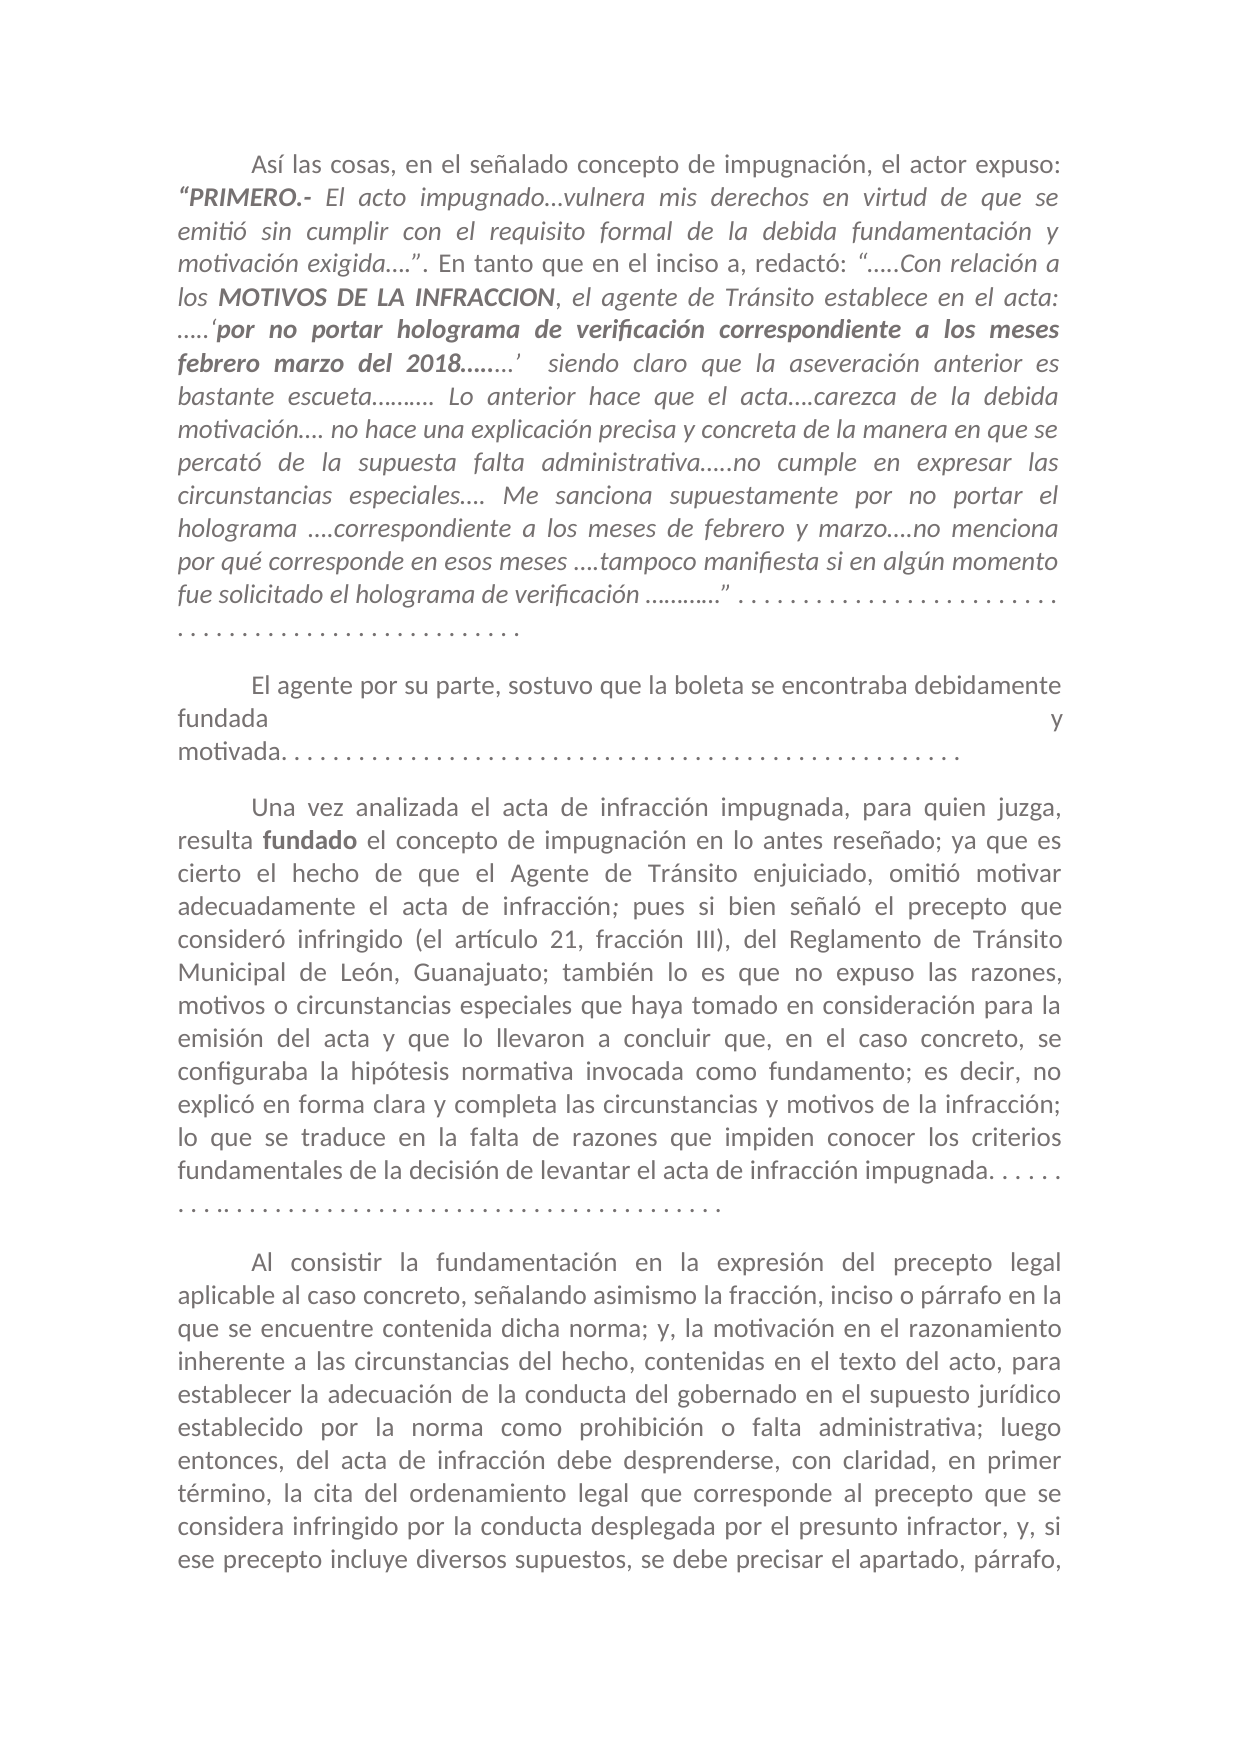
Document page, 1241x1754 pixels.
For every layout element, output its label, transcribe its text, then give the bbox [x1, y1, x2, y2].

text Una vez analizada el acta de infracción impugnada, para quien juzga, resulta fundado el concepto de impugnación en lo antes reseñado; ya que es cierto el hecho de que el Agente de Tránsito enjuiciado, omitió motivar adecuadamente el acta de infracción; pues si bien señaló el precepto que consideró infringido (el artículo 21, fracción III), del Reglamento de Tránsito Municipal de León, Guanajuato; también lo es que no expuso las razones, motivos o circunstancias especiales que haya tomado en consideración para la emisión del acta y que lo llevaron a concluir que, en el caso concreto, se configuraba la hipótesis normativa invocada como fundamento; es decir, no explicó en forma clara y completa las circunstancias y motivos de la infracción; lo que se traduce en la falta de razones que impiden conocer los criterios fundamentales de la decisión de levantar el acta de infracción impugnada. . . . . . . . . .. . . . . . . . . . . . . . . . . . . . . . . . . . . . . . . . . . . . . . . [177, 790, 1063, 1219]
text Así las cosas, en el señalado concepto de impugnación, el actor expuso: “PRIMERO.- El acto impugnado…vulnera mis derechos en virtud de que se emitió sin cumplir con el requisito formal de la debida fundamentación y motivación exigida….”. En tanto que en el inciso a, redactó: “…..Con relación a los MOTIVOS DE LA INFRACCION, el agente de Tránsito establece en el acta:…..‘por no portar holograma de verificación correspondiente a los meses febrero marzo del 2018…..…’ siendo claro que la aseveración anterior es bastante escueta………. Lo anterior hace que el acta….carezca de la debida motivación…. no hace una explicación precisa y concreta de la manera en que se percató de la supuesta falta administrativa…..no cumple en expresar las circunstancias especiales…. Me sanciona supuestamente por no portar el holograma ….correspondiente a los meses de febrero y marzo….no menciona por qué corresponde en esos meses ….tampoco manifiesta si en algún momento fue solicitado el holograma de verificación …………” . . . . . . . . . . . . . . . . . . . . . . . . . . . . . . . . . . . . . . . . . . . . . . . . . . . . [177, 148, 1063, 643]
subtitle El agente por su parte, sostuvo que la boleta se encontraba debidamente fundada y motivada. . . . . . . . . . . . . . . . . . . . . . . . . . . . . . . . . . . . . . . . . . . . . . . . . . . . . [177, 668, 1063, 767]
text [177, 1245, 1063, 1575]
